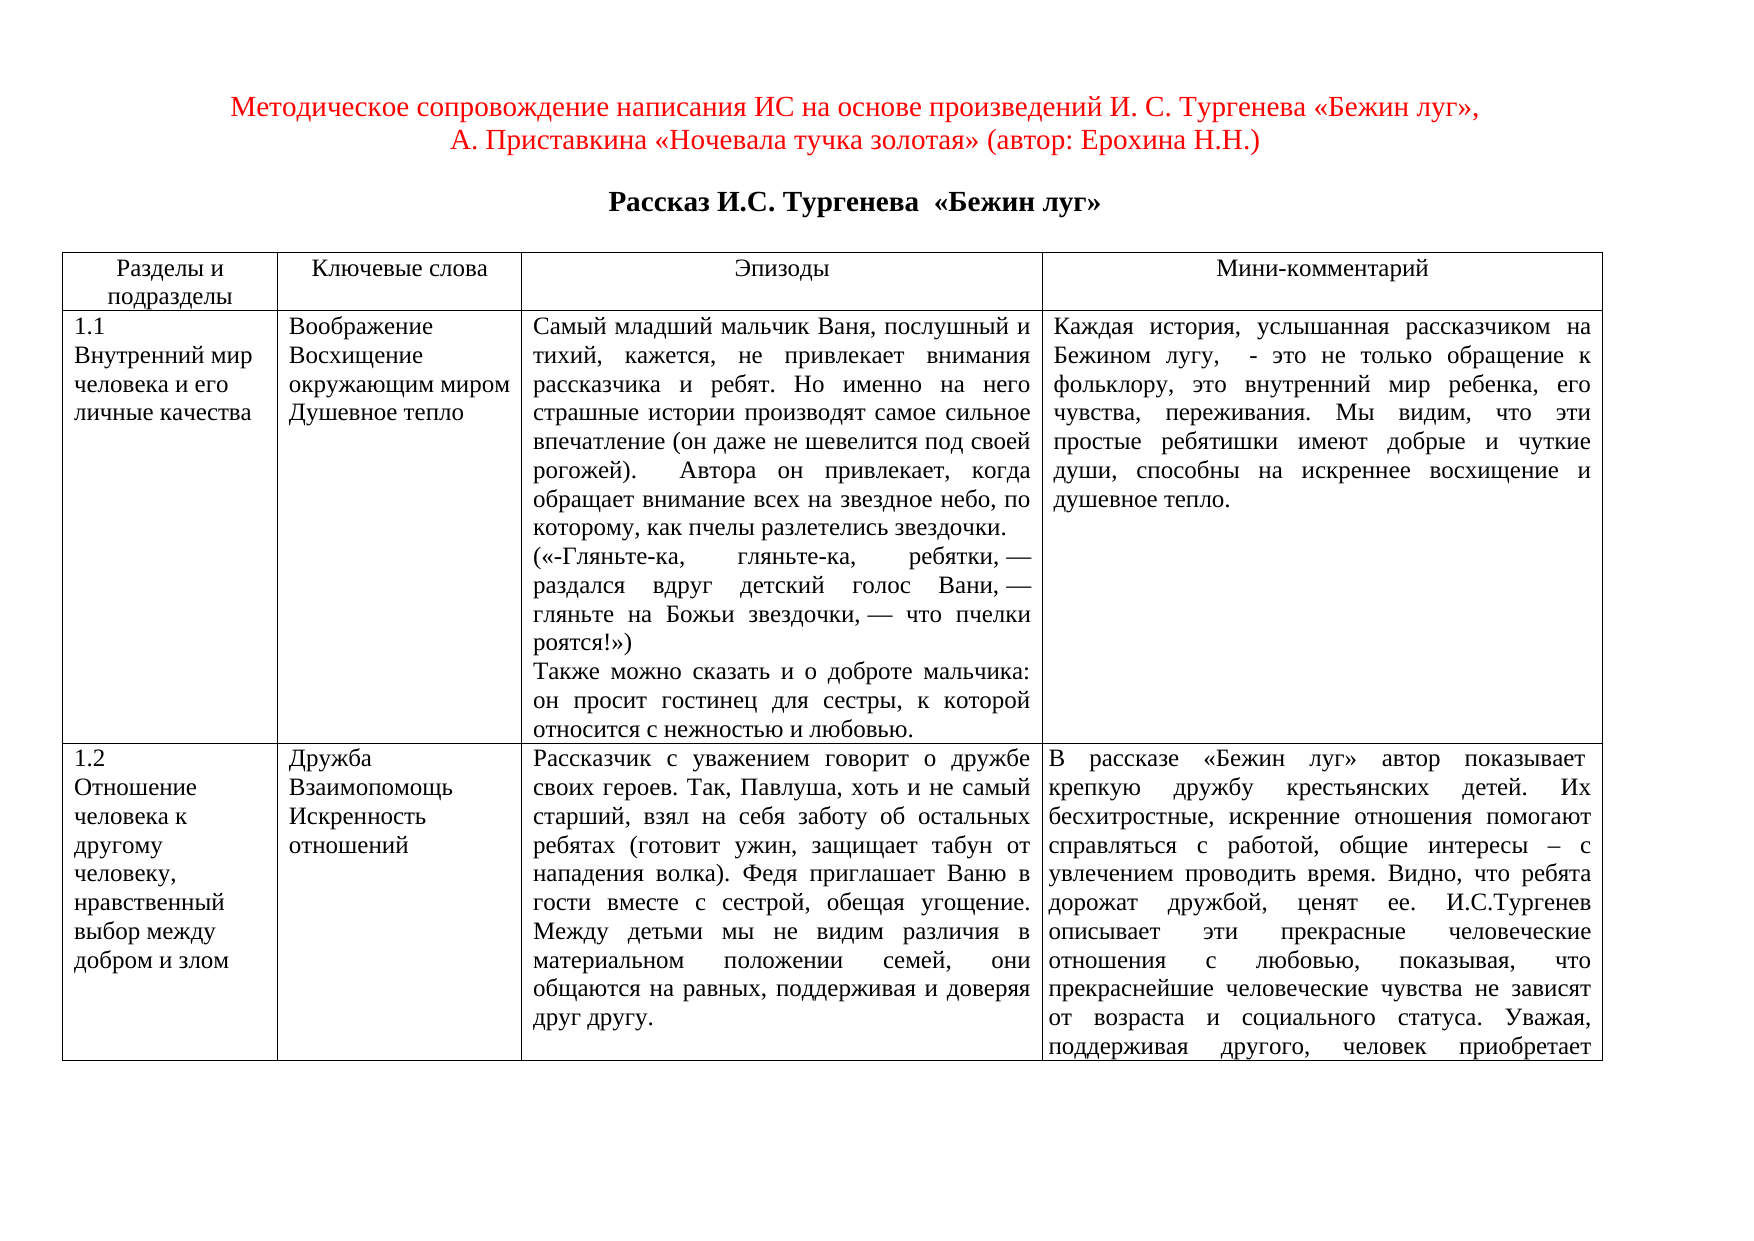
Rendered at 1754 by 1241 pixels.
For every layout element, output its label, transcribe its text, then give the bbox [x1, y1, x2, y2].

text Методическое сопровождение написания ИС на основе произведений И. С. Тургенева «Бежин луг», [74, 89, 1636, 122]
text А. Приставкина «Ночевала тучка золотая» (автор: Ерохина Н.Н.) [74, 122, 1636, 156]
table_header Мини-комментарий [1043, 253, 1602, 310]
table_cell Каждая история, услышанная рассказчиком на Бежином лугу, - это не только обращение к фольклору, это внутренний мир ребенка, его чувства, переживания. Мы видим, что эти простые ребятишки имеют добрые и чуткие души, способны на искреннее восхищение и душевное тепло. [1043, 311, 1602, 742]
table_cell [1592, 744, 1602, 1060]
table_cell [278, 744, 521, 1060]
table_header Ключевые слова [278, 253, 521, 310]
table_header Эпизоды [522, 253, 1042, 310]
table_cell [63, 744, 277, 1060]
table_cell 1.1 Внутренний мир человека и его личные качества [63, 311, 277, 742]
table_cell Воображение Восхищение окружающим миром Душевное тепло [278, 311, 521, 742]
table_cell Самый младший мальчик Ваня, послушный и тихий, кажется, не привлекает внимания рассказчика и ребят. Но именно на него страшные истории производят самое сильное впечатление (он даже не шевелится под своей рогожей). Автора он привлекает, когда обращает внимание всех на звездное небо, по которому, как пчелы разлетелись звездочки. («-Гляньте-ка, гляньте-ка, ребятки, — раздался вдруг детский голос Вани, — гляньте на Божьи звездочки, — что пчелки роятся!») Также можно сказать и о доброте мальчика: он просит гостинец для сестры, к которой относится с нежностью и любовью. [522, 311, 1042, 742]
text Рассказ И.С. Тургенева «Бежин луг» [74, 184, 1636, 218]
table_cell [522, 744, 1042, 1060]
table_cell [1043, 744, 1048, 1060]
table_header Разделы и подразделы [63, 253, 277, 310]
